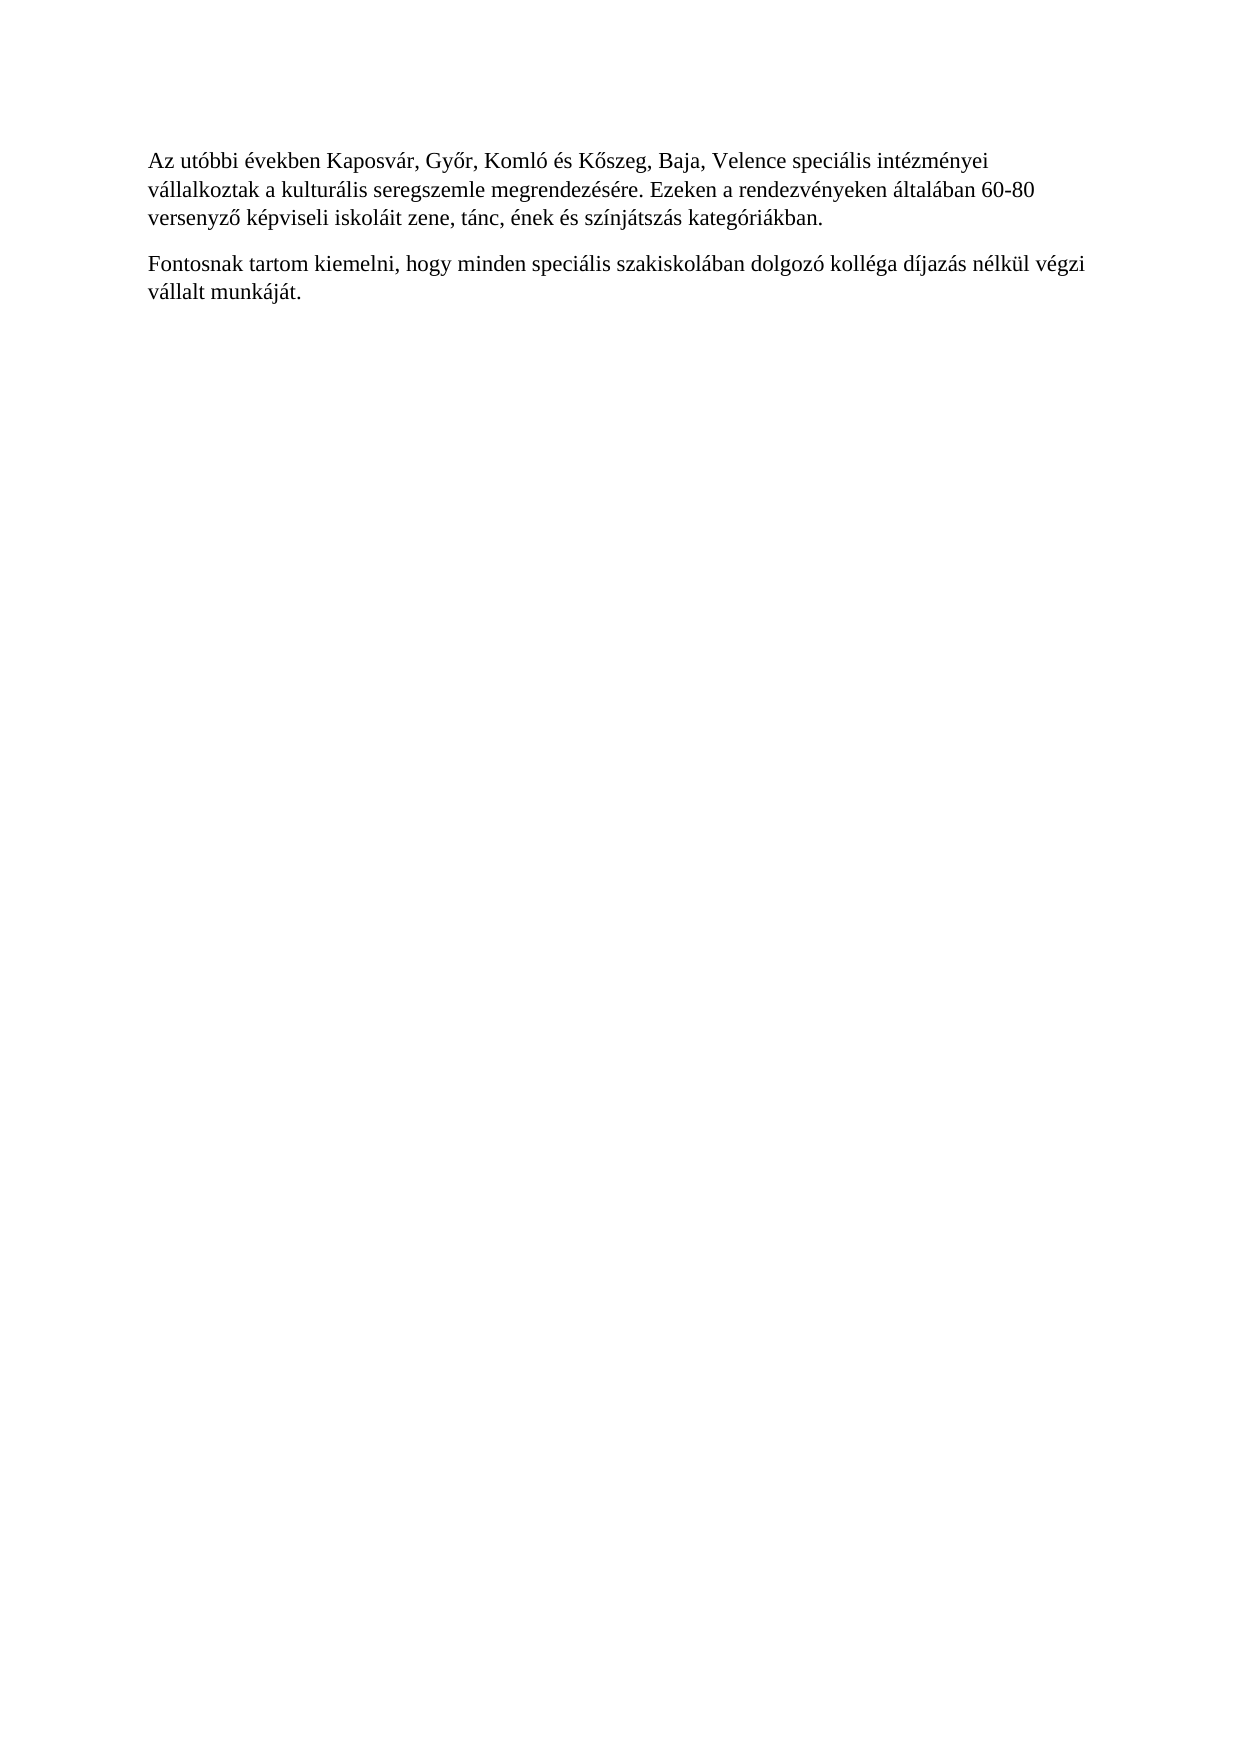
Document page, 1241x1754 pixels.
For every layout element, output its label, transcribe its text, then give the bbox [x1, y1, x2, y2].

text Az utóbbi években Kaposvár, Győr, Komló és Kőszeg, Baja, Velence speciális intézményei vállalkoztak a kulturális seregszemle megrendezésére. Ezeken a rendezvényeken általában 60-80 versenyző képviseli iskoláit zene, tánc, ének és színjátszás kategóriákban. [148, 148, 1093, 231]
text Fontosnak tartom kiemelni, hogy minden speciális szakiskolában dolgozó kolléga díjazás nélkül végzi vállalt munkáját. [148, 249, 1093, 304]
